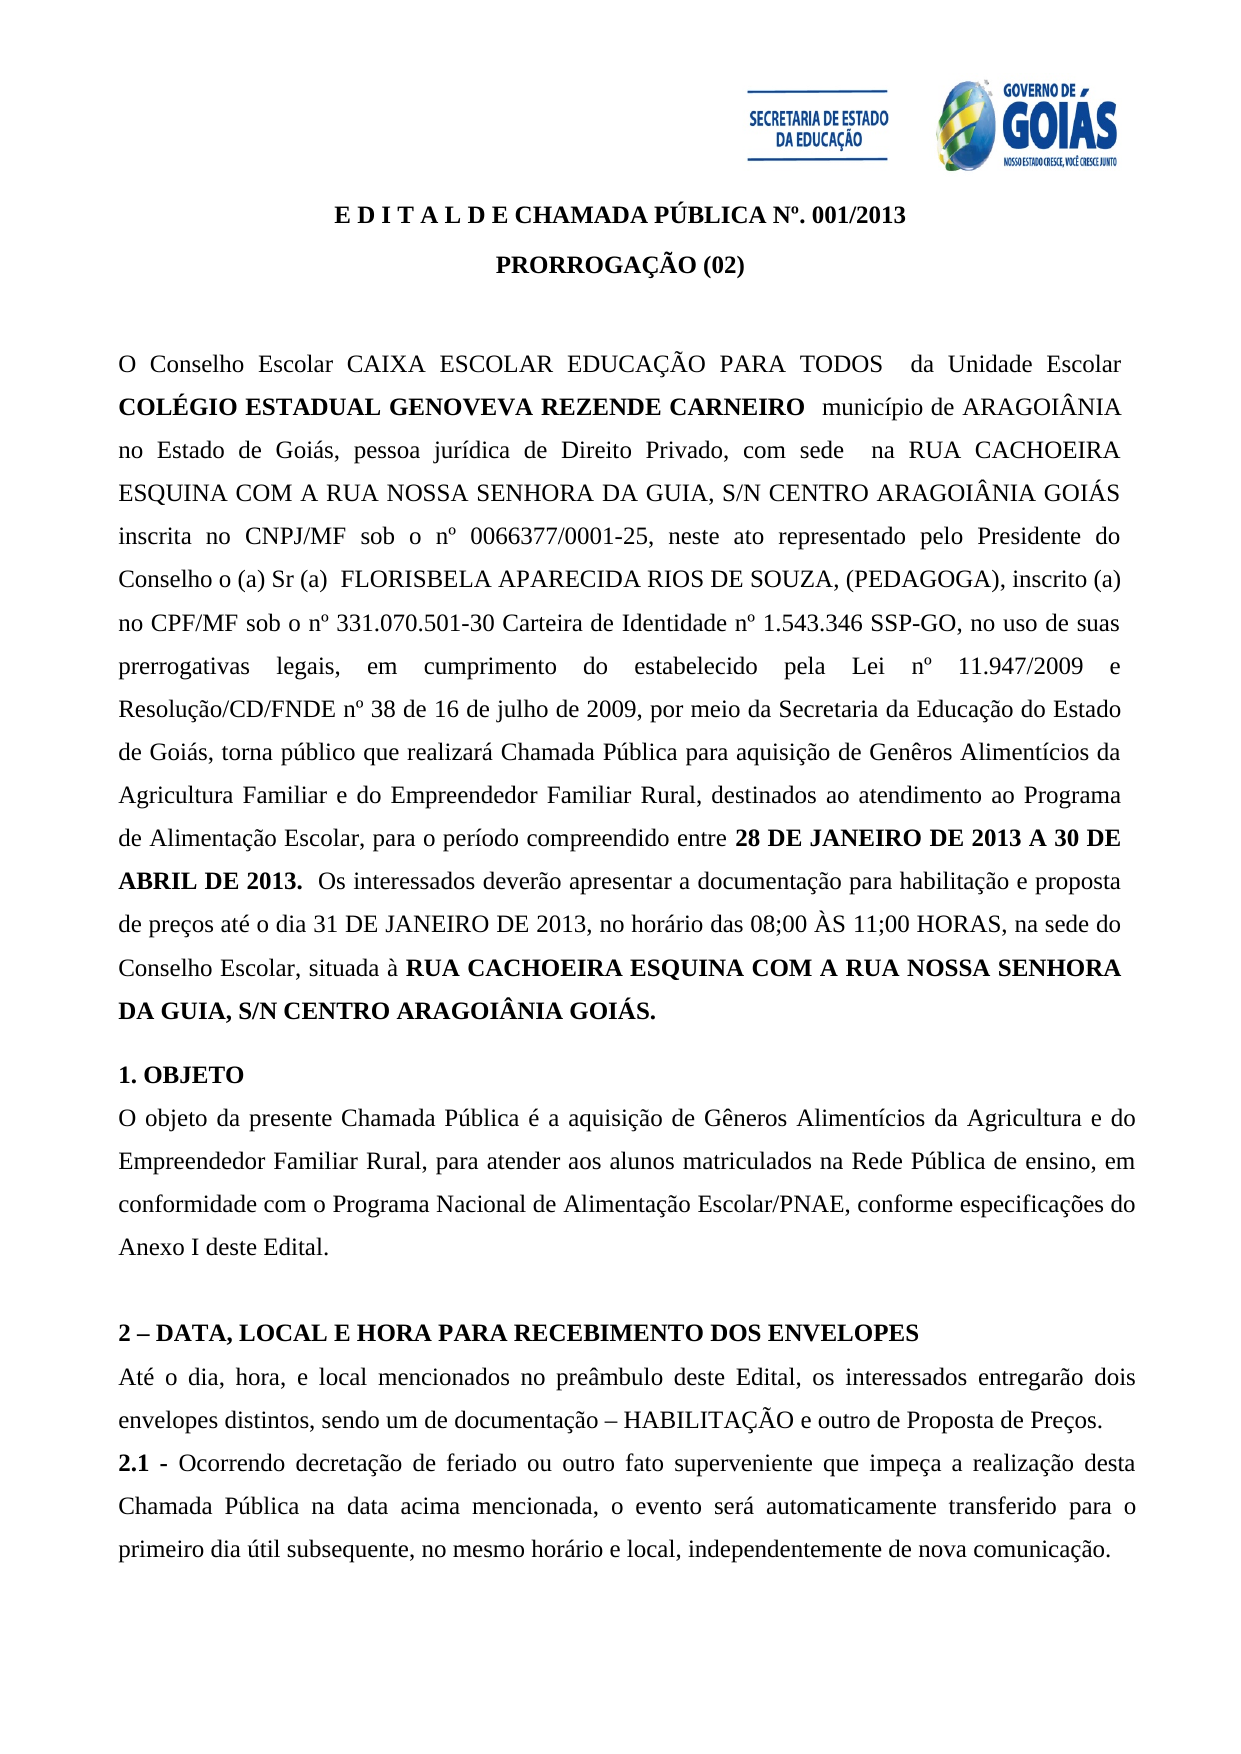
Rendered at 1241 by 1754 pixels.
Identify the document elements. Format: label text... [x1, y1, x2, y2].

picture [742, 73, 1123, 177]
text 1. OBJETO [118, 1060, 1137, 1088]
text O Conselho Escolar CAIXA ESCOLAR EDUCAÇÃO PARA TODOS da Unidade Escolar COLÉGIO ESTADUAL GENOVEVA REZENDE CARNEIRO município de ARAGOIÂNIA no Estado de Goiás, pessoa jurídica de Direito Privado, com sede na RUA CACHOEIRA ESQUINA COM A RUA NOSSA SENHORA DA GUIA, S/N CENTRO ARAGOIÂNIA GOIÁS inscrita no CNPJ/MF sob o nº 0066377/0001-25, neste ato representado pelo Presidente do Conselho o (a) Sr (a) FLORISBELA APARECIDA RIOS DE SOUZA, (PEDAGOGA), inscrito (a) no CPF/MF sob o nº 331.070.501-30 Carteira de Identidade nº 1.543.346 SSP-GO, no uso de suas prerrogativas legais, em cumprimento do estabelecido pela Lei nº 11.947/2009 e Resolução/CD/FNDE nº 38 de 16 de julho de 2009, por meio da Secretaria da Educação do Estado de Goiás, torna público que realizará Chamada Pública para aquisição de Genêros Alimentícios da Agricultura Familiar e do Empreendedor Familiar Rural, destinados ao atendimento ao Programa de Alimentação Escolar, para o período compreendido entre 28 DE JANEIRO DE 2013 A 30 DE ABRIL DE 2013. Os interessados deverão apresentar a documentação para habilitação e proposta de preços até o dia 31 DE JANEIRO DE 2013, no horário das 08;00 ÀS 11;00 HORAS, na sede do Conselho Escolar, situada à RUA CACHOEIRA ESQUINA COM A RUA NOSSA SENHORA DA GUIA, S/N CENTRO ARAGOIÂNIA GOIÁS. [118, 349, 1122, 1024]
text 2 – DATA, LOCAL E HORA PARA RECEBIMENTO DOS ENVELOPES [118, 1318, 1137, 1347]
text PRORROGAÇÃO (02) [118, 250, 1122, 278]
text 2.1 - Ocorrendo decretação de feriado ou outro fato superveniente que impeça a realização desta Chamada Pública na data acima mencionada, o evento será automaticamente transferido para o primeiro dia útil subsequente, no mesmo horário e local, independentemente de nova comunicação. [118, 1448, 1137, 1563]
text E D I T A L D E CHAMADA PÚBLICA Nº. 001/2013 [118, 200, 1122, 229]
text Até o dia, hora, e local mencionados no preâmbulo deste Edital, os interessados entregarão dois envelopes distintos, sendo um de documentação – HABILITAÇÃO e outro de Proposta de Preços. [118, 1362, 1137, 1433]
text O objeto da presente Chamada Pública é a aquisição de Gêneros Alimentícios da Agricultura e do Empreendedor Familiar Rural, para atender aos alunos matriculados na Rede Pública de ensino, em conformidade com o Programa Nacional de Alimentação Escolar/PNAE, conforme especificações do Anexo I deste Edital. [118, 1103, 1137, 1261]
